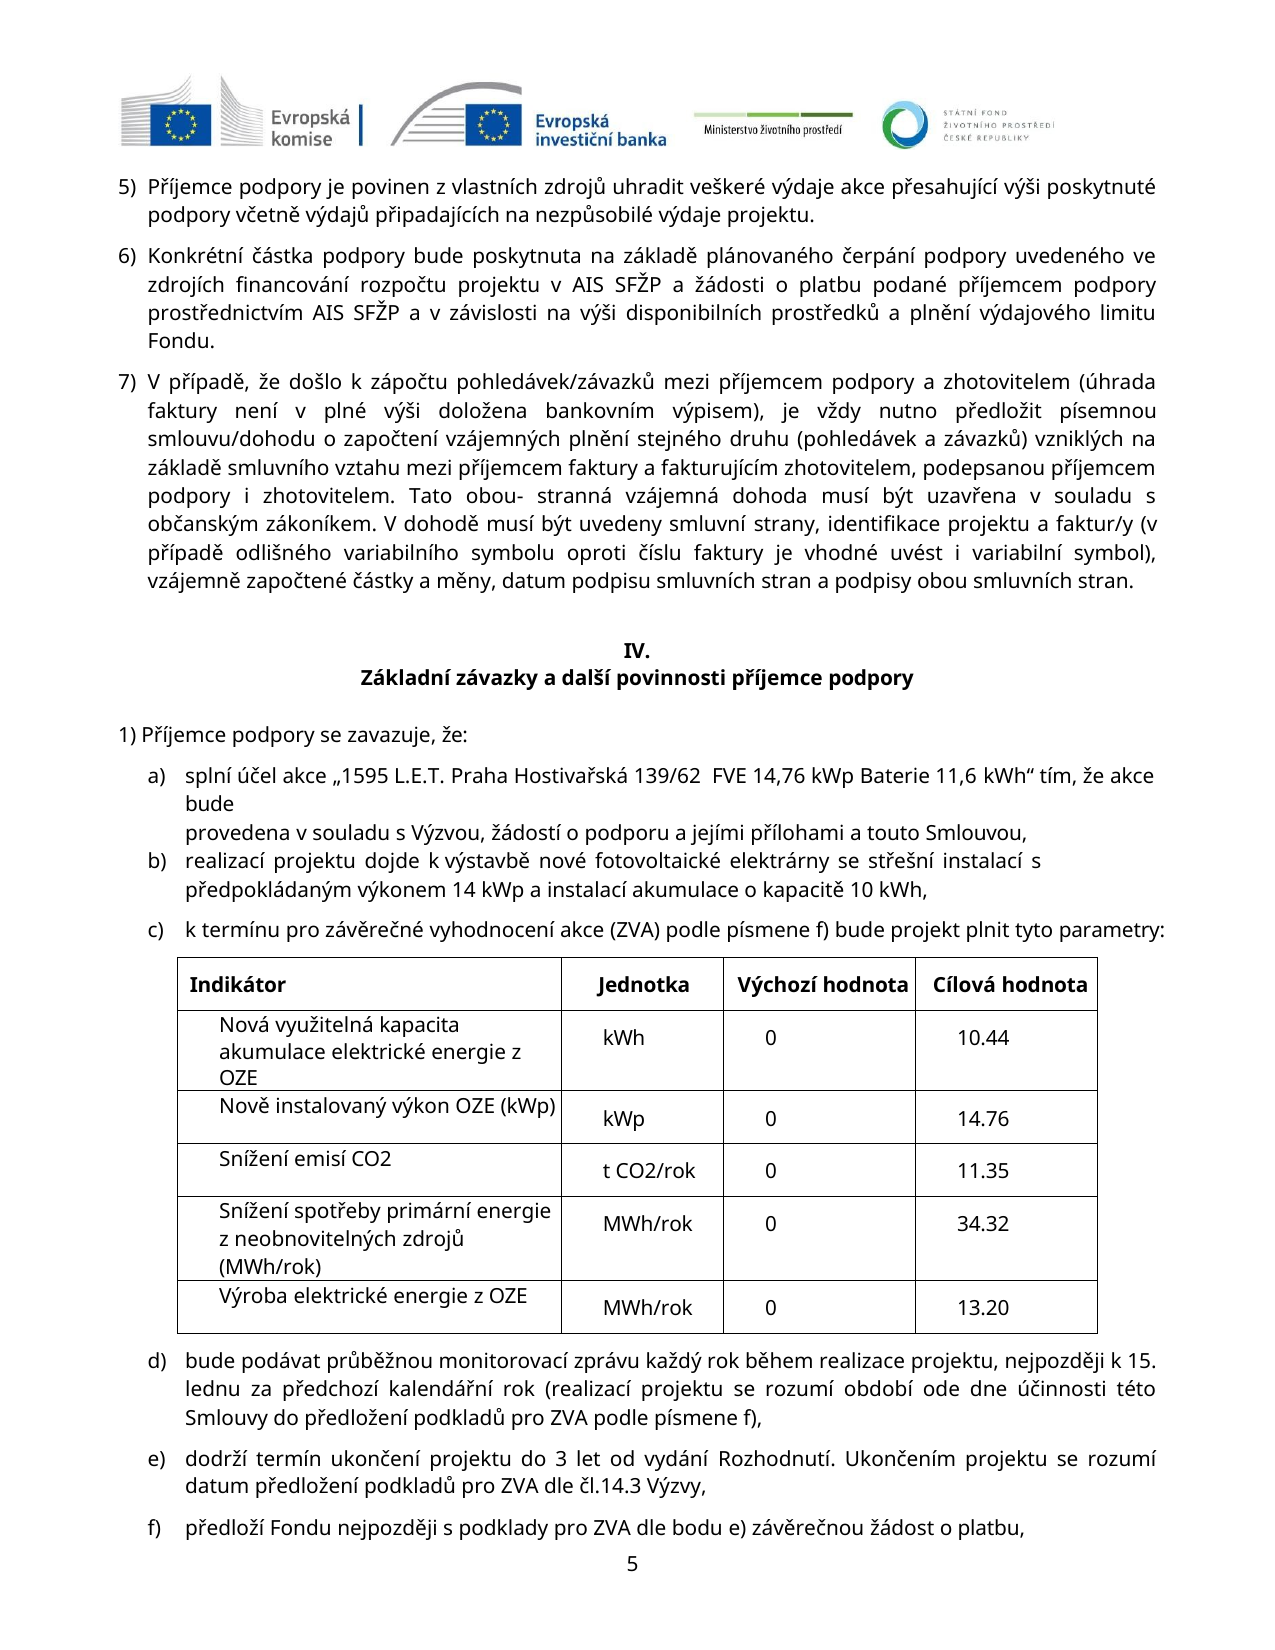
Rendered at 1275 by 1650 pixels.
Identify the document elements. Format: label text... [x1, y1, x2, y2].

list realizací projektu dojde k výstavbě nové fotovoltaické elektrárny se střešní instalací s předpokládaným výkonem 14 kWp a instalací akumulace o kapacitě 10 kWh, [147, 846, 1157, 903]
subtitle IV. [246, 636, 1028, 664]
list Konkrétní částka podpory bude poskytnuta na základě plánovaného čerpání podpory uvedeného ve zdrojích financování rozpočtu projektu v AIS SFŽP a žádosti o platbu podané příjemcem podpory prostřednictvím AIS SFŽP a v závislosti na výši disponibilních prostředků a plnění výdajového limitu Fondu. [118, 241, 1157, 355]
table_cell Nová využitelná kapacita akumulace elektrické energie z OZE [178, 1011, 561, 1090]
table_header Jednotka [562, 958, 723, 1009]
subtitle Základní závazky a další povinnosti příjemce podpory [246, 664, 1028, 691]
table_header Cílová hodnota [916, 958, 1097, 1009]
table_cell 0 [724, 1197, 915, 1280]
table_cell Výroba elektrické energie z OZE [178, 1281, 561, 1332]
list splní účel akce „1595 L.E.T. Praha Hostivařská 139/62 FVE 14,76 kWp Baterie 11,6 kWh“ tím, že akce bude [147, 761, 1169, 818]
list Příjemce podpory je povinen z vlastních zdrojů uhradit veškeré výdaje akce přesahující výši poskytnuté podpory včetně výdajů připadajících na nezpůsobilé výdaje projektu. [118, 172, 1157, 229]
table_cell 14.76 [916, 1091, 1097, 1143]
list k termínu pro závěrečné vyhodnocení akce (ZVA) podle písmene f) bude projekt plnit tyto parametry: [147, 916, 1169, 944]
list dodrží termín ukončení projektu do 3 let od vydání Rozhodnutí. Ukončením projektu se rozumí datum předložení podkladů pro ZVA dle čl.14.3 Výzvy, [147, 1444, 1157, 1500]
table_header Výchozí hodnota [724, 958, 915, 1009]
table_cell 13.20 [916, 1281, 1097, 1332]
list předloží Fondu nejpozději s podklady pro ZVA dle bodu e) závěrečnou žádost o platbu, [147, 1513, 1169, 1541]
table_cell t CO2/rok [562, 1144, 723, 1196]
text provedena v souladu s Výzvou, žádostí o podporu a jejími přílohami a touto Smlouvou, [185, 818, 1169, 846]
table_cell kWh [562, 1011, 723, 1090]
table_cell 0 [724, 1011, 915, 1090]
table_cell Nově instalovaný výkon OZE (kWp) [178, 1091, 561, 1143]
table_cell Snížení spotřeby primární energie z neobnovitelných zdrojů (MWh/rok) [178, 1197, 561, 1280]
picture [118, 73, 1056, 150]
table_cell 11.35 [916, 1144, 1097, 1196]
table_cell 0 [724, 1281, 915, 1332]
list V případě, že došlo k zápočtu pohledávek/závazků mezi příjemcem podpory a zhotovitelem (úhrada faktury není v plné výši doložena bankovním výpisem), je vždy nutno předložit písemnou smlouvu/dohodu o započtení vzájemných plnění stejného druhu (pohledávek a závazků) vzniklých na základě smluvního vztahu mezi příjemcem faktury a fakturujícím zhotovitelem, podepsanou příjemcem podpory i zhotovitelem. Tato obou- stranná vzájemná dohoda musí být uzavřena v souladu s občanským zákoníkem. V dohodě musí být uvedeny smluvní strany, identifikace projektu a faktur/y (v případě odlišného variabilního symbolu oproti číslu faktury je vhodné uvést i variabilní symbol), vzájemně započtené částky a měny, datum podpisu smluvních stran a podpisy obou smluvních stran. [118, 367, 1157, 595]
list bude podávat průběžnou monitorovací zprávu každý rok během realizace projektu, nejpozději k 15. lednu za předchozí kalendářní rok (realizací projektu se rozumí období ode dne účinnosti této Smlouvy do předložení podkladů pro ZVA podle písmene f), [147, 1346, 1157, 1431]
table_cell MWh/rok [562, 1281, 723, 1332]
table_cell 10.44 [916, 1011, 1097, 1090]
table_cell 0 [724, 1144, 915, 1196]
table_cell 0 [724, 1091, 915, 1143]
list Příjemce podpory se zavazuje, že: [118, 720, 1169, 748]
table_cell 34.32 [916, 1197, 1097, 1280]
table_header Indikátor [178, 958, 561, 1009]
table_cell MWh/rok [562, 1197, 723, 1280]
table_cell kWp [562, 1091, 723, 1143]
table_cell Snížení emisí CO2 [178, 1144, 561, 1196]
